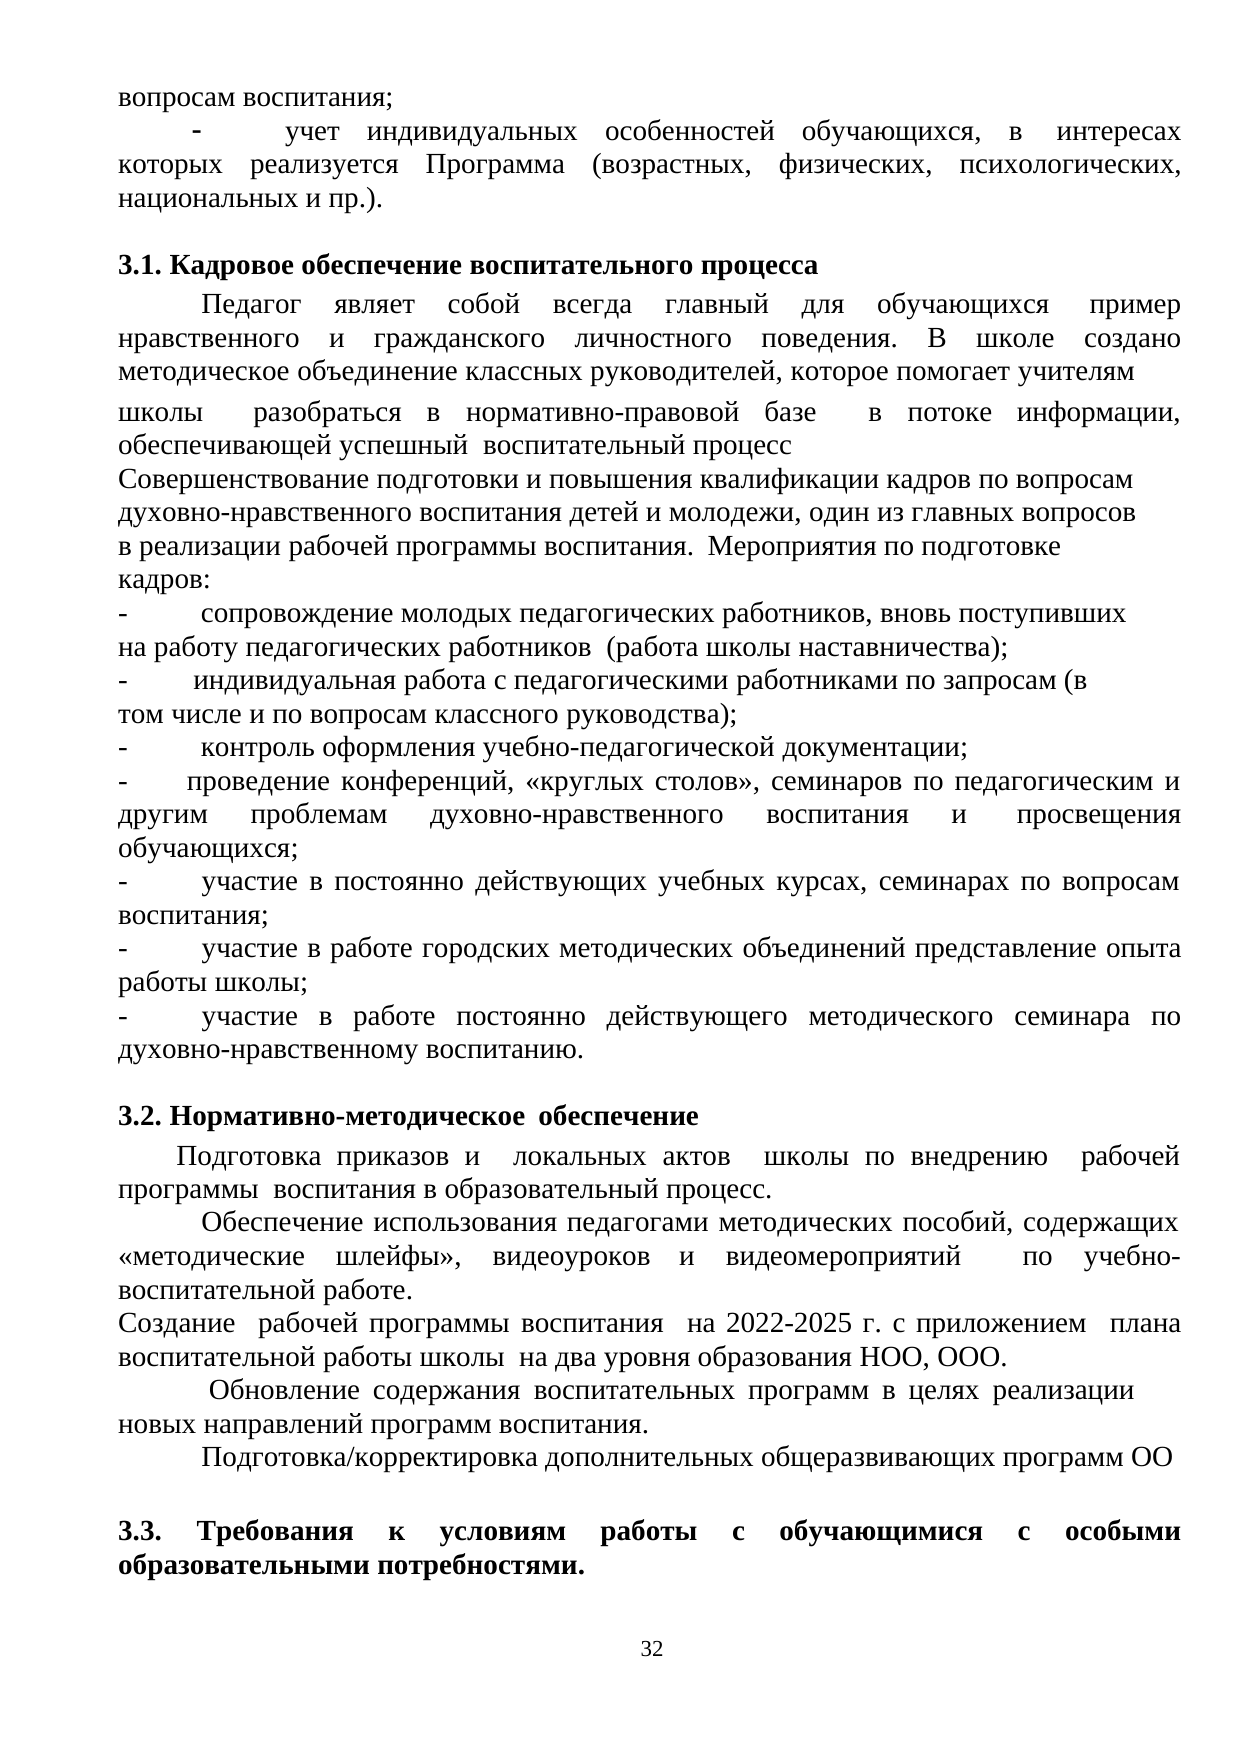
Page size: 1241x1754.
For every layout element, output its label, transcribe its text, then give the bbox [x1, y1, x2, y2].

subtitle Требования к условиям работы с обучающимися с особыми образовательными потребностями. [118, 1513, 1181, 1581]
text «методические шлейфы», видеоуроков и видеомероприятий по учебно- воспитательной работе. [118, 1238, 1182, 1305]
subtitle Нормативно-методическое обеспечение [118, 1098, 1194, 1132]
list участие в работе постоянно действующего методического семинара по духовно-нравственному воспитанию. [118, 998, 1181, 1065]
text Совершенствование подготовки и повышения квалификации кадров по вопросам духовно-нравственного воспитания детей и молодежи, один из главных вопросов в реализации рабочей программы воспитания. Мероприятия по подготовке кадров: [118, 461, 1152, 595]
text Подготовка/корректировка дополнительных общеразвивающих программ ОО [201, 1439, 1181, 1473]
list контроль оформления учебно-педагогической документации; [118, 729, 1194, 763]
list сопровождение молодых педагогических работников, вновь поступивших на работу педагогических работников (работа школы наставничества); [118, 595, 1158, 662]
list учет индивидуальных особенностей обучающихся, в интересах которых реализуется Программа (возрастных, физических, психологических, национальных и пр.). [118, 113, 1182, 213]
text Обеспечение использования педагогами методических пособий, содержащих [201, 1205, 1194, 1238]
text Обновление содержания воспитательных программ в целях реализации новых направлений программ воспитания. [118, 1372, 1194, 1439]
list участие в постоянно действующих учебных курсах, семинарах по вопросам воспитания; [118, 863, 1181, 931]
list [118, 79, 1181, 113]
list участие в работе городских методических объединений представление опыта работы школы; [118, 931, 1181, 998]
list индивидуальная работа с педагогическими работниками по запросам (в том числе и по вопросам классного руководства); [118, 662, 1140, 729]
text школы разобраться в нормативно-правовой базе в потоке информации, обеспечивающей успешный воспитательный процесс [118, 394, 1181, 461]
text Педагог являет собой всегда главный для обучающихся пример нравственного и гражданского личностного поведения. В школе создано методическое объединение классных руководителей, которое помогает учителям [118, 286, 1181, 387]
text Создание рабочей программы воспитания на 2022-2025 г. с приложением плана воспитательной работы школы на два уровня образования НОО, ООО. [118, 1305, 1182, 1372]
list проведение конференций, «круглых столов», семинаров по педагогическим и другим проблемам духовно-нравственного воспитания и просвещения обучающихся; [118, 763, 1181, 863]
text Подготовка приказов и локальных актов школы по внедрению рабочей программы воспитания в образовательный процесс. [118, 1138, 1181, 1205]
subtitle Кадровое обеспечение воспитательного процесса [118, 247, 1194, 281]
